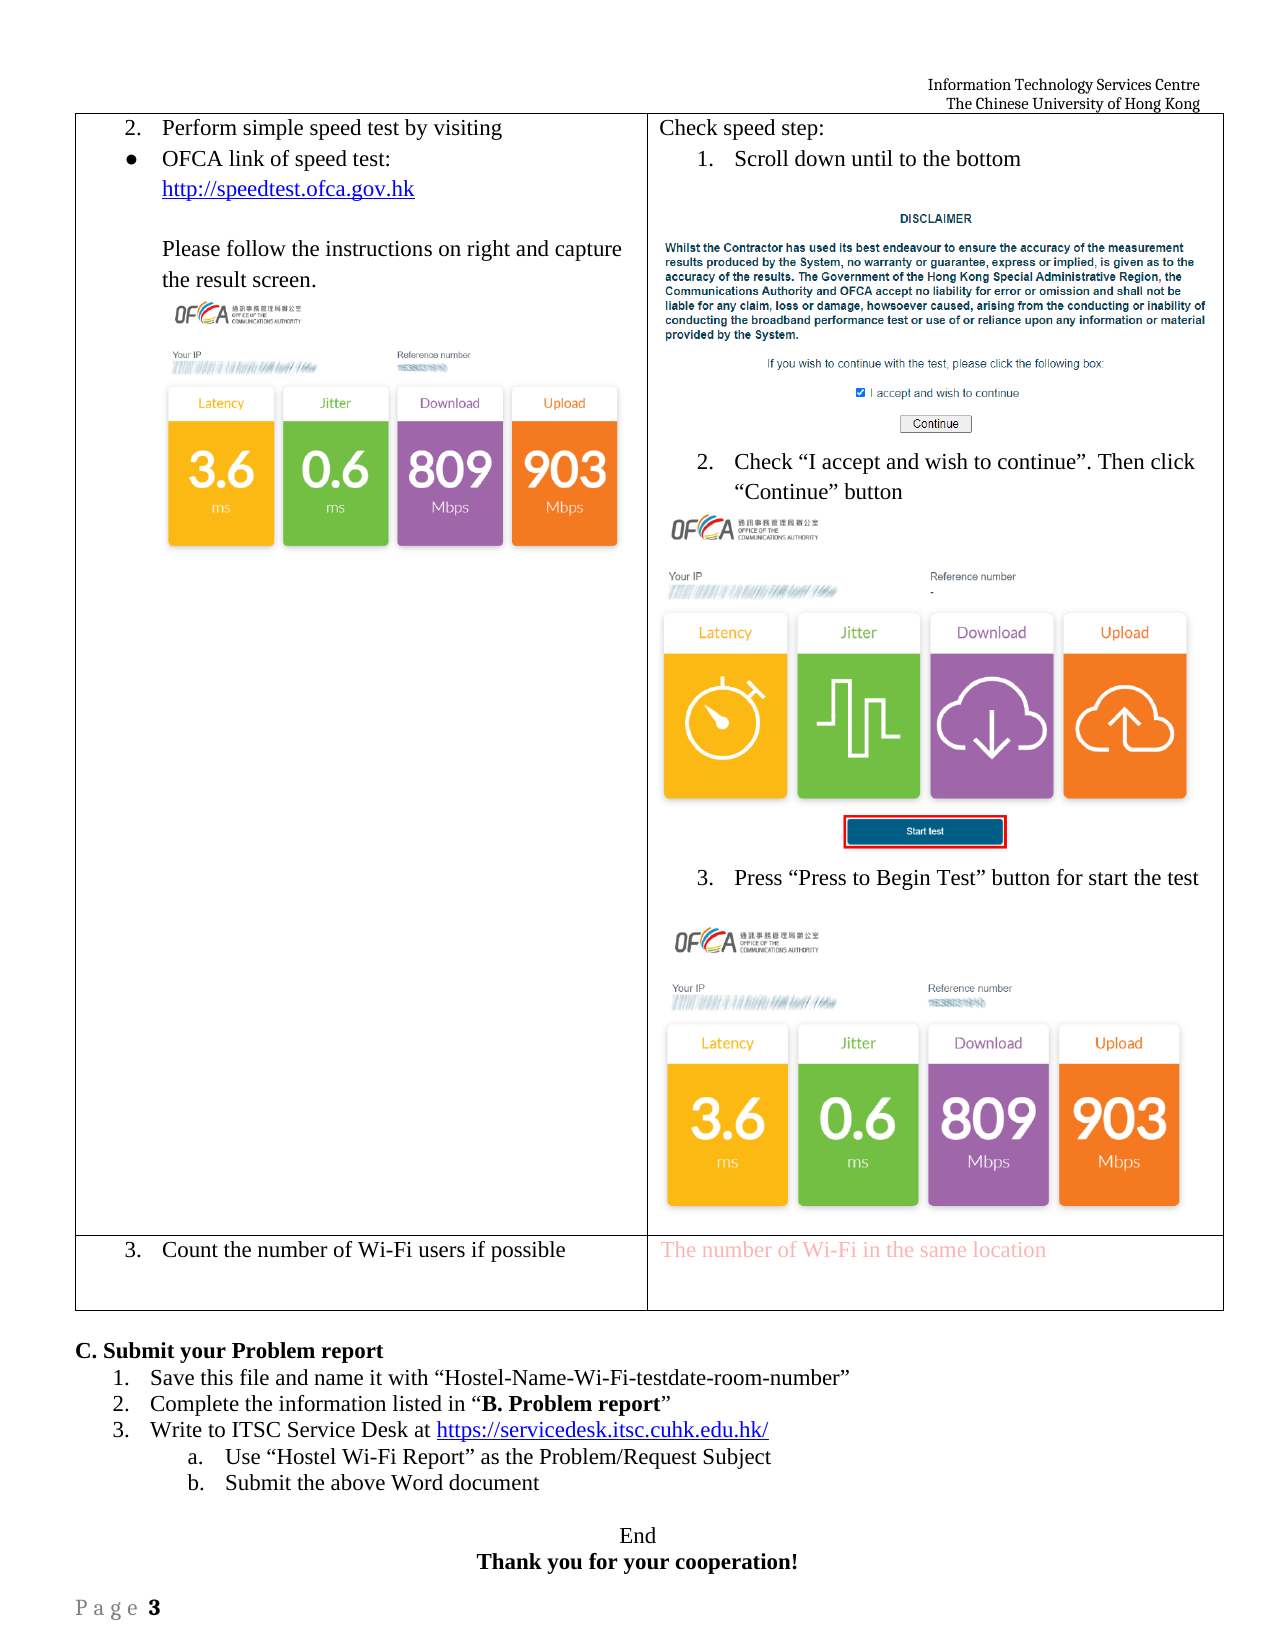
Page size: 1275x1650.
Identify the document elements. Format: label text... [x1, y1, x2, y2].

list Save this file and name it with “Hostel-Name-Wi-Fi-testdate-room-number” [112, 1364, 1200, 1390]
picture [161, 295, 625, 554]
picture [659, 920, 1188, 1215]
list Submit the above Word document [187, 1469, 1200, 1495]
list Use “Hostel Wi-Fi Report” as the Problem/Request Subject [187, 1443, 1200, 1469]
list Complete the information listed in “B. Problem report” [112, 1390, 1200, 1416]
list Write to ITSC Service Desk at https://servicedesk.itsc.cuhk.edu.hk/ [112, 1416, 1200, 1443]
picture [659, 508, 1199, 860]
table_header Check speed step: Scroll down until to the bottom Check “I accept and wish to continue”. Then click “Continue” button Press “Press to Begin Test” button for start the test [648, 114, 1223, 1235]
text C. Submit your Problem report [75, 1337, 1200, 1364]
picture [659, 174, 1212, 444]
table_cell Count the number of Wi-Fi users if possible [76, 1236, 647, 1310]
table_cell The number of Wi-Fi in the same location [648, 1236, 1223, 1310]
list End [75, 1522, 1200, 1548]
table_header Perform simple speed test by visiting OFCA link of speed test: http://speedtest.ofca.gov.hk Please follow the instructions on right and capture the result screen. [76, 114, 647, 1235]
list Thank you for your cooperation! [75, 1548, 1200, 1574]
